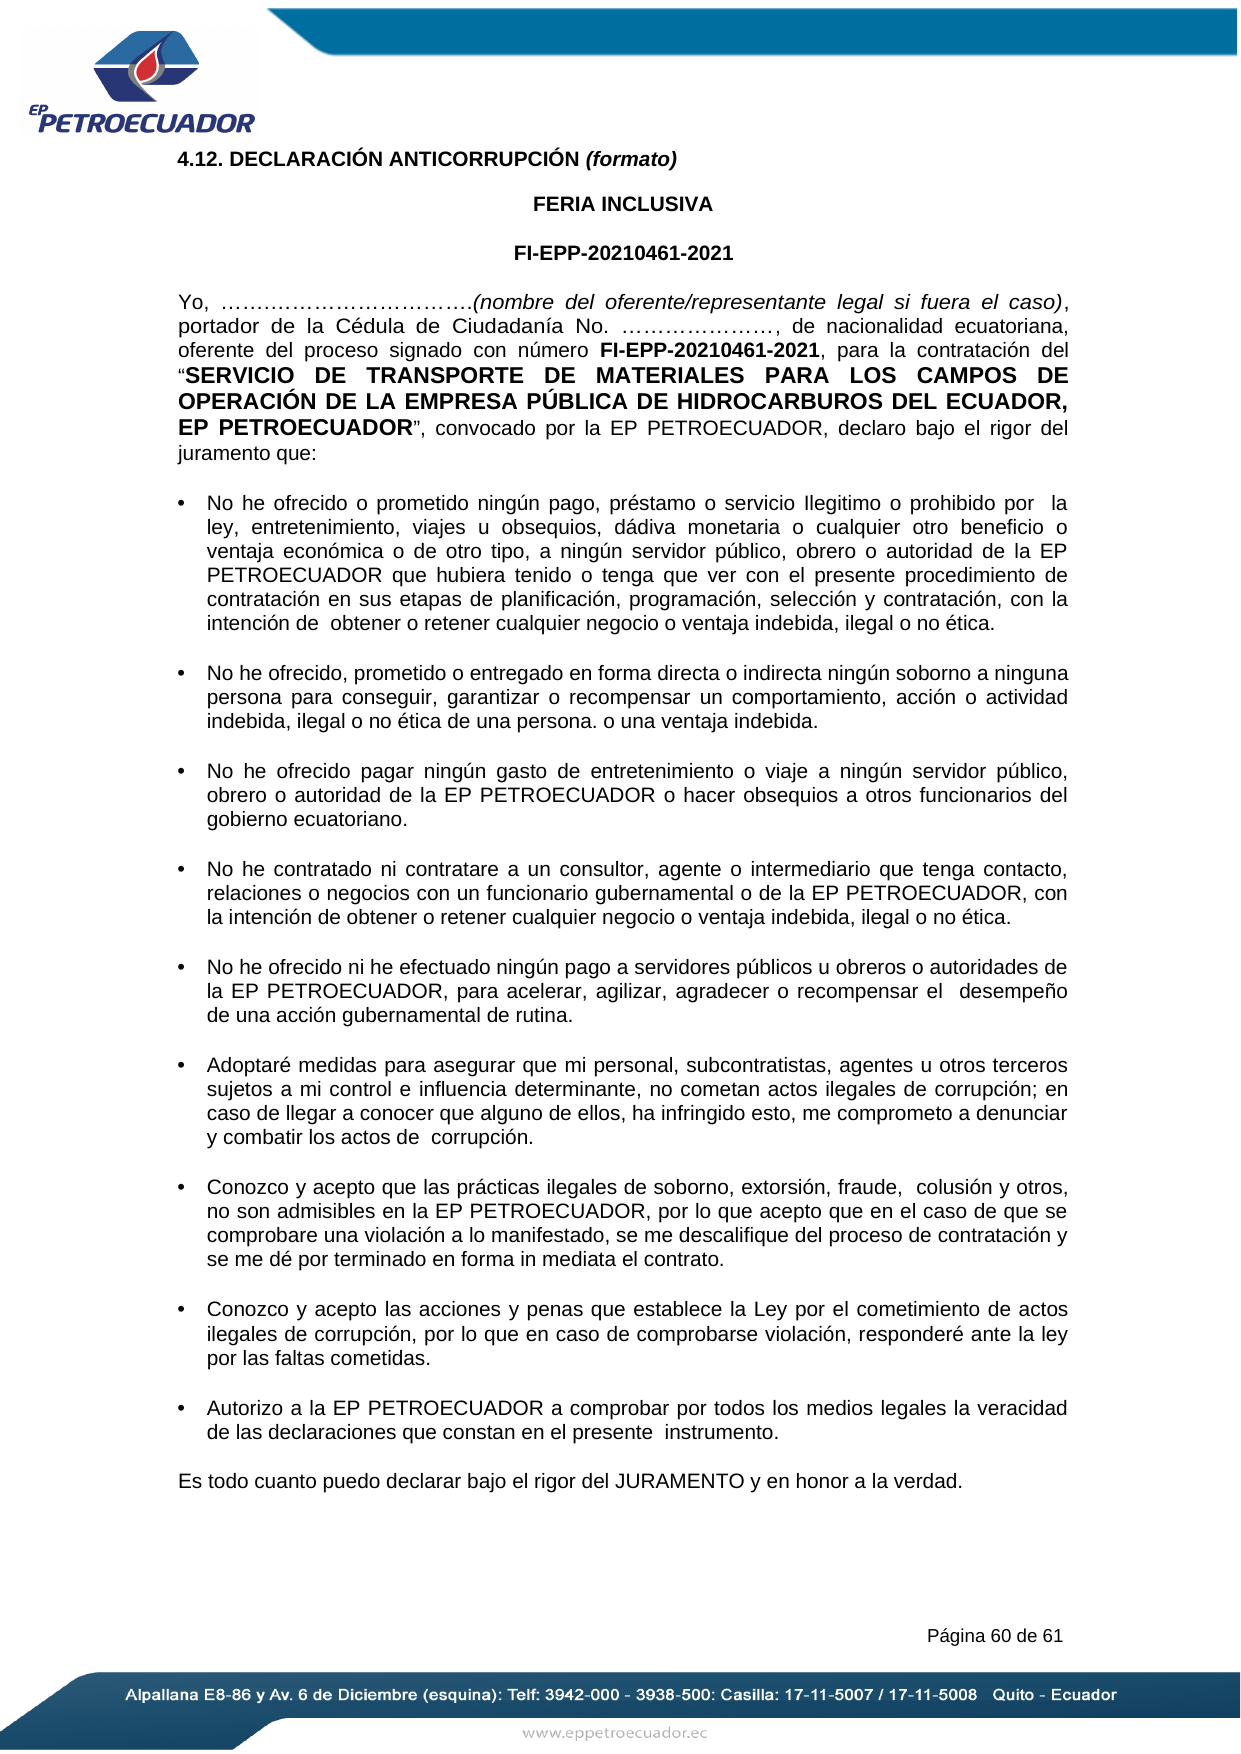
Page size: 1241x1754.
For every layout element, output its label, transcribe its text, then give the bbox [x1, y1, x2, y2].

picture [18, 27, 259, 138]
text Es todo cuanto puedo declarar bajo el rigor del JURAMENTO y en honor a la verdad. [178, 1468, 1069, 1492]
text FERIA INCLUSIVA [177, 192, 1069, 216]
list No he ofrecido o prometido ningún pago, préstamo o servicio Ilegitimo o prohibido por la ley, entretenimiento, viajes u obsequios, dádiva monetaria o cualquier otro beneficio o ventaja económica o de otro tipo, a ningún servidor público, obrero o autoridad de la EP PETROECUADOR que hubiera tenido o tenga que ver con el presente procedimiento de contratación en sus etapas de planificación, programación, selección y contratación, con la intención de obtener o retener cualquier negocio o ventaja indebida, ilegal o no ética. [177, 489, 1069, 634]
list No he ofrecido ni he efectuado ningún pago a servidores públicos u obreros o autoridades de la EP PETROECUADOR, para acelerar, agilizar, agradecer o recompensar el desempeño de una acción gubernamental de rutina. [177, 954, 1069, 1027]
list Conozco y acepto que las prácticas ilegales de soborno, extorsión, fraude, colusión y otros, no son admisibles en la EP PETROECUADOR, por lo que acepto que en el caso de que se comprobare una violación a lo manifestado, se me descalifique del proceso de contratación y se me dé por terminado en forma in mediata el contrato. [177, 1174, 1069, 1271]
picture [263, 8, 1237, 59]
list No he ofrecido pagar ningún gasto de entretenimiento o viaje a ningún servidor público, obrero o autoridad de la EP PETROECUADOR o hacer obsequios a otros funcionarios del gobierno ecuatoriano. [177, 758, 1069, 831]
list No he contratado ni contratare a un consultor, agente o intermediario que tenga contacto, relaciones o negocios con un funcionario gubernamental o de la EP PETROECUADOR, con la intención de obtener o retener cualquier negocio o ventaja indebida, ilegal o no ética. [177, 856, 1069, 929]
list Adoptaré medidas para asegurar que mi personal, subcontratistas, agentes u otros terceros sujetos a mi control e influencia determinante, no cometan actos ilegales de corrupción; en caso de llegar a conocer que alguno de ellos, ha infringido esto, me comprometo a denunciar y combatir los actos de corrupción. [177, 1052, 1069, 1149]
list No he ofrecido, prometido o entregado en forma directa o indirecta ningún soborno a ninguna persona para conseguir, garantizar o recompensar un comportamiento, acción o actividad indebida, ilegal o no ética de una persona. o una ventaja indebida. [177, 659, 1069, 733]
list Autorizo a la EP PETROECUADOR a comprobar por todos los medios legales la veracidad de las declaraciones que constan en el presente instrumento. [177, 1394, 1069, 1443]
list Conozco y acepto las acciones y penas que establece la Ley por el cometimiento de actos ilegales de corrupción, por lo que en caso de comprobarse violación, responderé ante la ley por las faltas cometidas. [177, 1296, 1069, 1369]
text FI-EPP-20210461-2021 [178, 241, 1069, 265]
text 4.12. DECLARACIÓN ANTICORRUPCIÓN (formato) [177, 147, 1069, 171]
picture [0, 1672, 1241, 1750]
text Yo, …….……………………….(nombre del oferente/representante legal si fuera el caso), portador de la Cédula de Ciudadanía No. …………………, de nacionalidad ecuatoriana, oferente del proceso signado con número FI-EPP-20210461-2021, para la contratación del “SERVICIO DE TRANSPORTE DE MATERIALES PARA LOS CAMPOS DE OPERACIÓN DE LA EMPRESA PÚBLICA DE HIDROCARBUROS DEL ECUADOR, EP PETROECUADOR”, convocado por la EP PETROECUADOR, declaro bajo el rigor del juramento que: [178, 290, 1069, 464]
